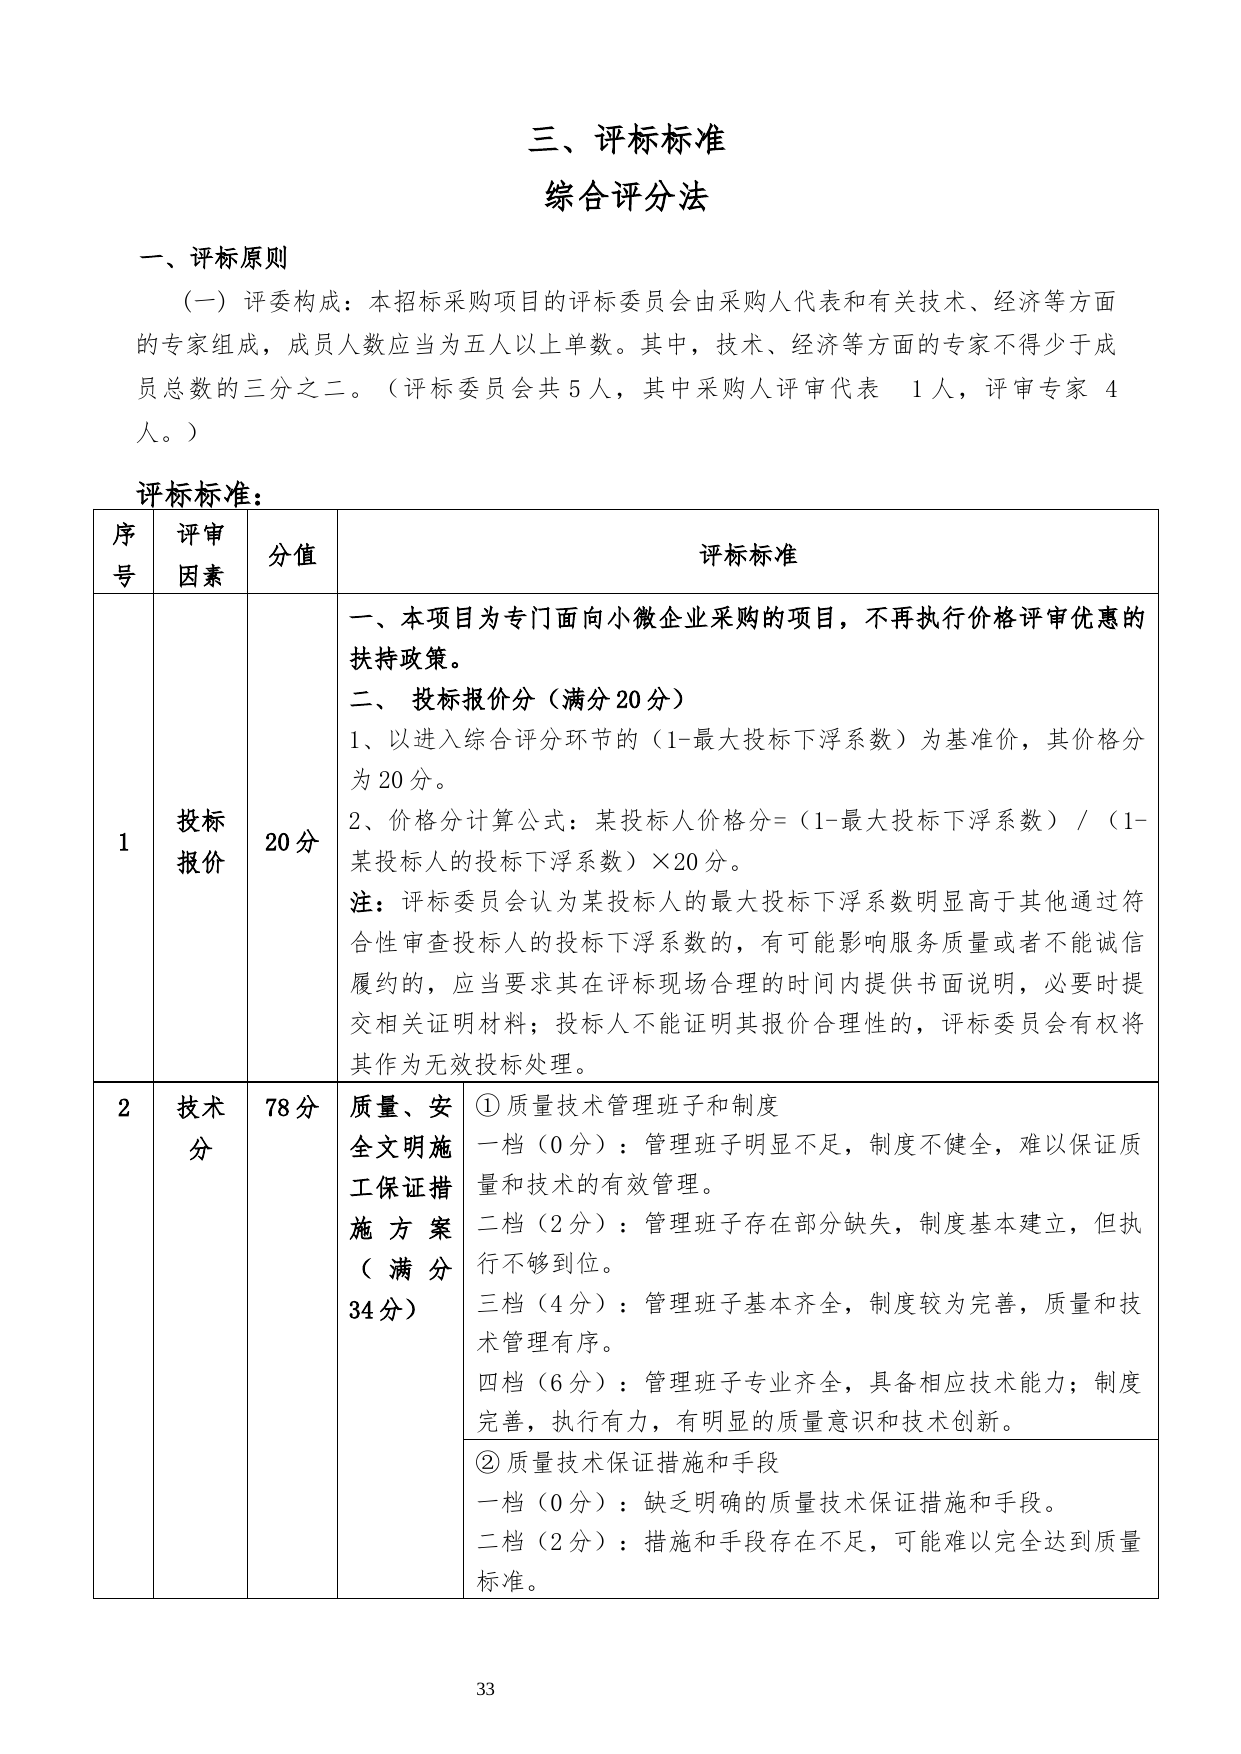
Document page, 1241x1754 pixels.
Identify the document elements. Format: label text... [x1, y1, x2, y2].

table_cell ①质量技术管理班子和制度 一档（0分）：管理班子明显不足，制度不健全，难以保证质量和技术的有效管理。 二档（2分）：管理班子存在部分缺失，制度基本建立，但执行不够到位。 三档（4分）：管理班子基本齐全，制度较为完善，质量和技术管理有序。 四档（6分）：管理班子专业齐全，具备相应技术能力；制度完善，执行有力，有明显的质量意识和技术创新。 [464, 1083, 1158, 1439]
table_cell 技术分 [154, 1083, 247, 1598]
text 三、评标标准 [134, 117, 1118, 155]
table_header 评标标准 [338, 510, 1158, 593]
table_cell 20分 [248, 594, 337, 1081]
table_cell 质量、安全文明施工保证措施方案（满分34分） [338, 1083, 463, 1598]
table_cell 2 [94, 1083, 153, 1598]
text 一、评标原则 [134, 231, 1118, 275]
table_cell 一、本项目为专门面向小微企业采购的项目，不再执行价格评审优惠的扶持政策。 二、 投标报价分（满分20分） 1、以进入综合评分环节的（1-最大投标下浮系数）为基准价，其价格分为20分。 2、价格分计算公式：某投标人价格分=（1-最大投标下浮系数）／（1-某投标人的投标下浮系数）×20分。 注：评标委员会认为某投标人的最大投标下浮系数明显高于其他通过符合性审查投标人的投标下浮系数的，有可能影响服务质量或者不能诚信履约的，应当要求其在评标现场合理的时间内提供书面说明，必要时提交相关证明材料；投标人不能证明其报价合理性的，评标委员会有权将其作为无效投标处理。 [338, 594, 1158, 1081]
table_cell 投标 报价 [154, 594, 247, 1081]
text 评标标准： [134, 475, 1118, 508]
table_cell 78分 [248, 1083, 337, 1598]
table_cell 1 [94, 594, 153, 1081]
table_header 评审 因素 [154, 510, 247, 593]
table_header 序号 [94, 510, 153, 593]
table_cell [464, 1440, 1158, 1598]
subtitle 综合评分法 [134, 174, 1118, 212]
table_header 分值 [248, 510, 337, 593]
text (一) 评委构成：本招标采购项目的评标委员会由采购人代表和有关技术、经济等方面的专家组成，成员人数应当为五人以上单数。其中，技术、经济等方面的专家不得少于成员总数的三分之二。（评标委员会共5人，其中采购人评审代表 1人，评审专家 4 人。） [134, 275, 1118, 450]
